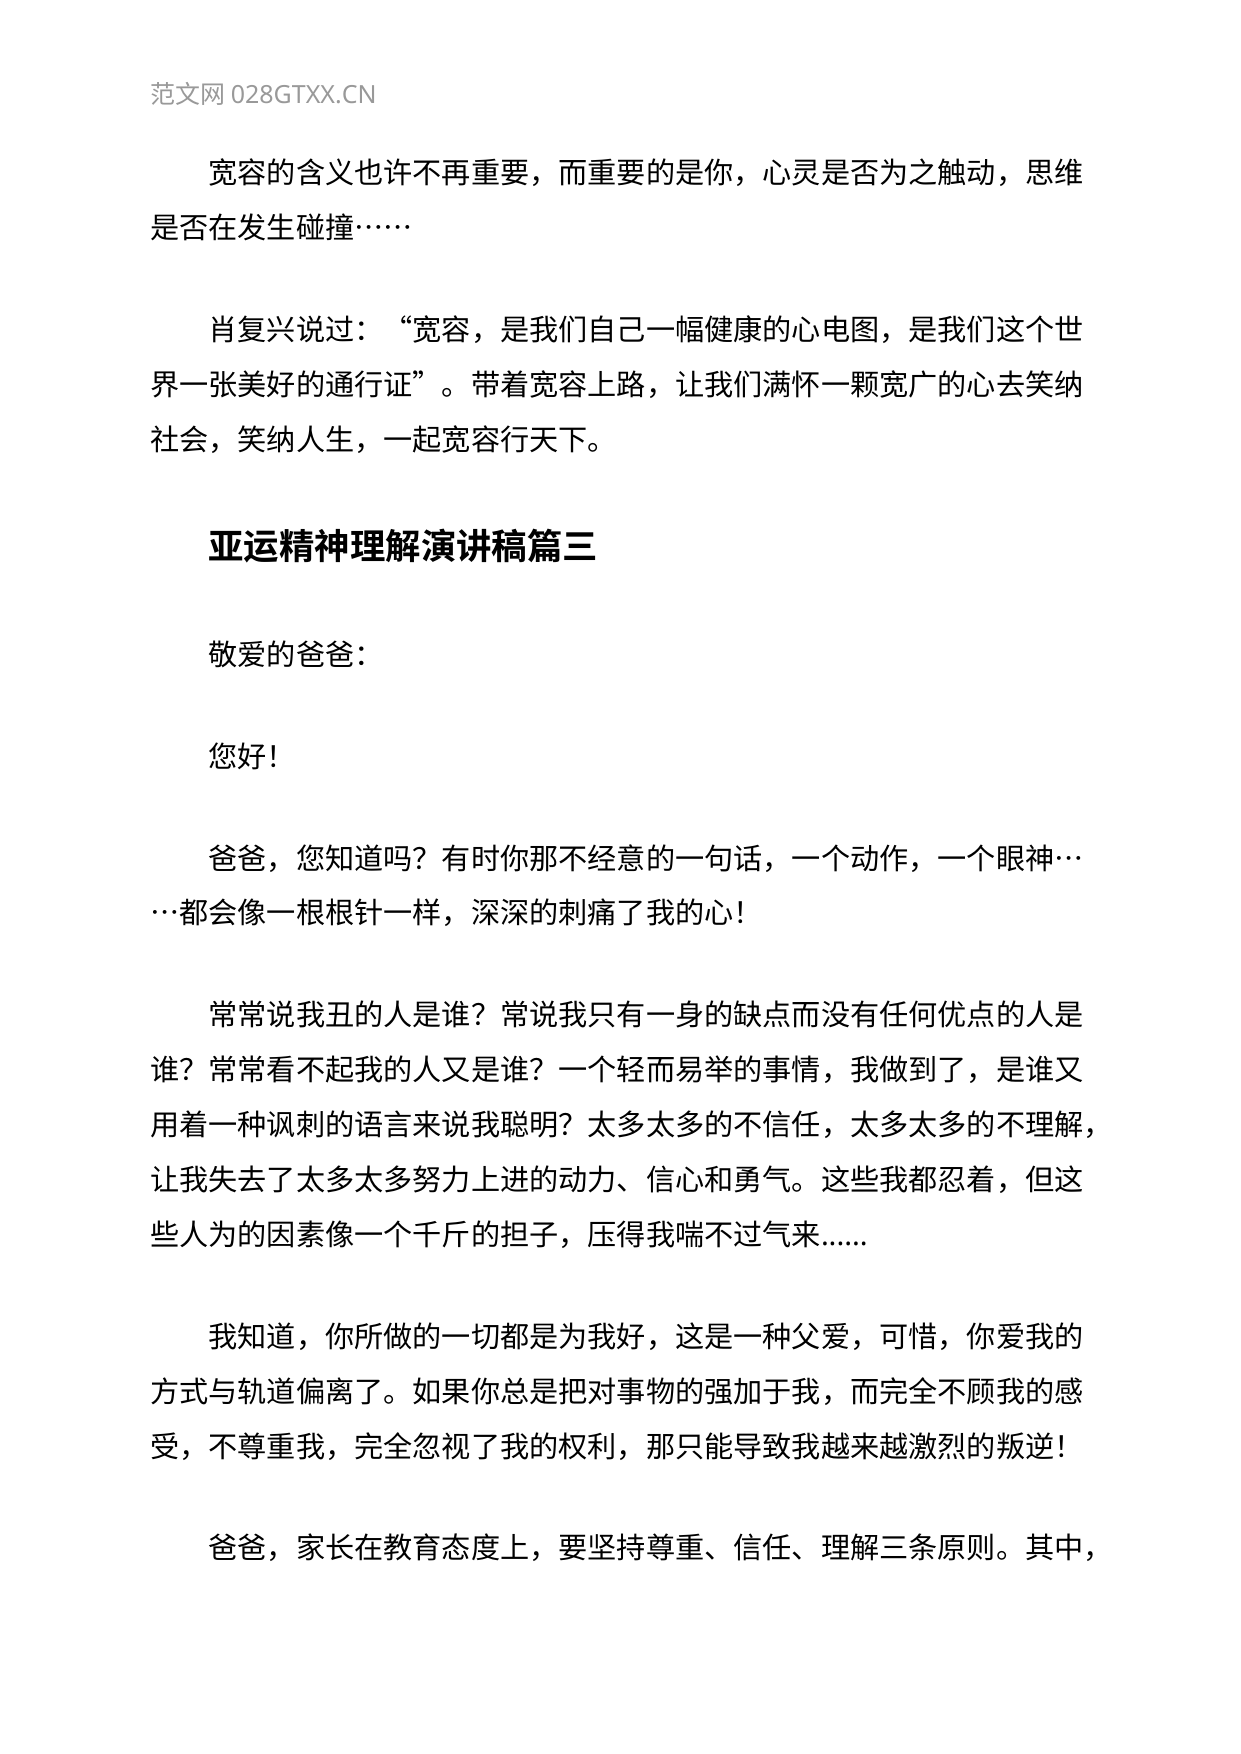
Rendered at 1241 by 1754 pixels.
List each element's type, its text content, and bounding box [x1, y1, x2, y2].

text 敬爱的爸爸： [150, 632, 1090, 674]
text 您好！ [150, 733, 1090, 776]
text 我知道，你所做的一切都是为我好，这是一种父爱，可惜，你爱我的方式与轨道偏离了。如果你总是把对事物的强加于我，而完全不顾我的感受，不尊重我，完全忽视了我的权利，那只能导致我越来越激烈的叛逆！ [150, 1313, 1090, 1466]
text 肖复兴说过：“宽容，是我们自己一幅健康的心电图，是我们这个世界一张美好的通行证”。带着宽容上路，让我们满怀一颗宽广的心去笑纳社会，笑纳人生，一起宽容行天下。 [150, 307, 1090, 459]
text 爸爸，您知道吗？有时你那不经意的一句话，一个动作，一个眼神……都会像一根根针一样，深深的刺痛了我的心！ [150, 835, 1090, 932]
text 常常说我丑的人是谁？常说我只有一身的缺点而没有任何优点的人是谁？常常看不起我的人又是谁？一个轻而易举的事情，我做到了，是谁又用着一种讽刺的语言来说我聪明？太多太多的不信任，太多太多的不理解，让我失去了太多太多努力上进的动力、信心和勇气。这些我都忍着，但这些人为的因素像一个千斤的担子，压得我喘不过气来...... [150, 992, 1090, 1254]
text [150, 1525, 1090, 1567]
text 宽容的含义也许不再重要，而重要的是你，心灵是否为之触动，思维是否在发生碰撞…… [150, 150, 1090, 247]
text 亚运精神理解演讲稿篇三 [150, 518, 1090, 569]
